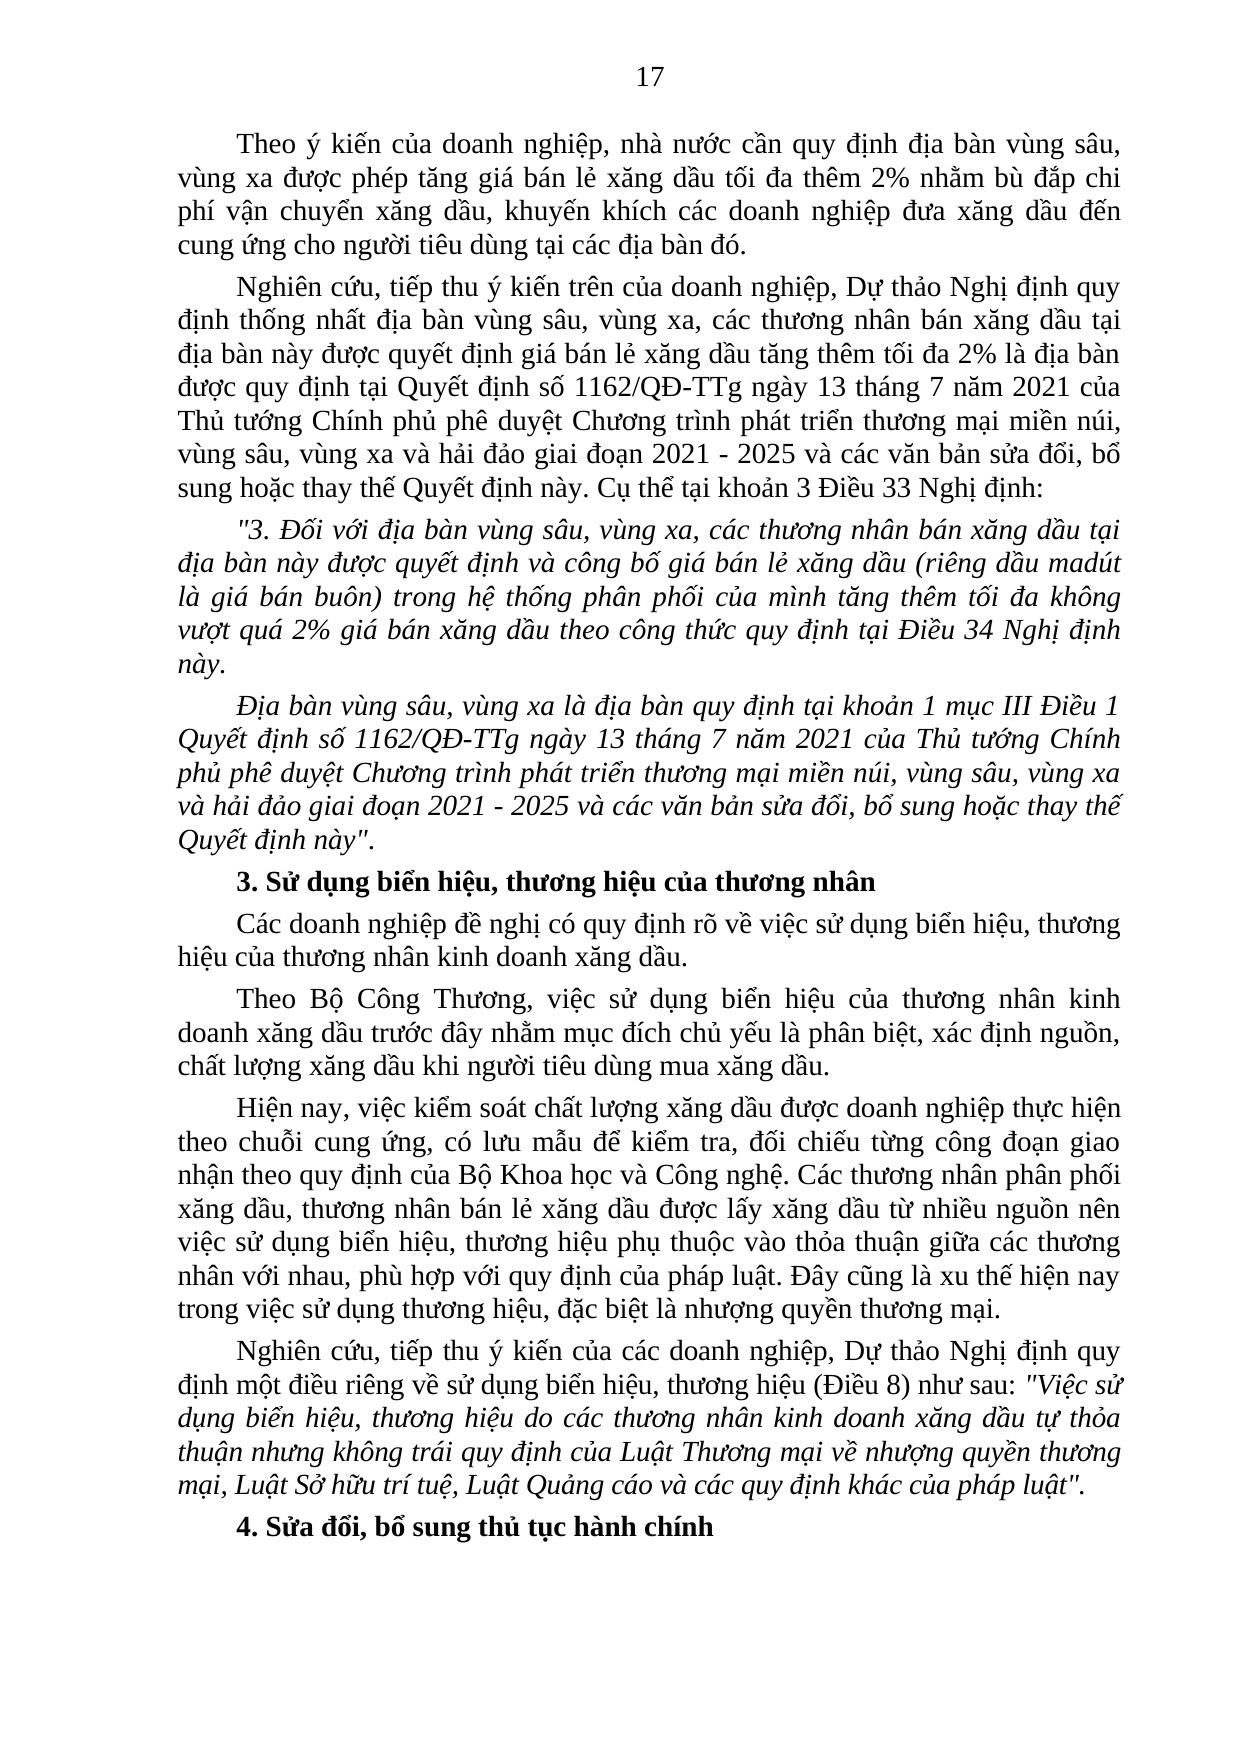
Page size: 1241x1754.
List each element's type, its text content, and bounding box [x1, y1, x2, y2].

text "3. Đối với địa bàn vùng sâu, vùng xa, các thương nhân bán xăng dầu tại địa bàn này được quyết định và công bố giá bán lẻ xăng dầu (riêng dầu madút là giá bán buôn) trong hệ thống phân phối của mình tăng thêm tối đa không vượt quá 2% giá bán xăng dầu theo công thức quy định tại Điều 34 Nghị định này. [177, 512, 1122, 679]
text Nghiên cứu, tiếp thu ý kiến của các doanh nghiệp, Dự thảo Nghị định quy định một điều riêng về sử dụng biển hiệu, thương hiệu (Điều 8) như sau: "Việc sử dụng biển hiệu, thương hiệu do các thương nhân kinh doanh xăng dầu tự thỏa thuận nhưng không trái quy định của Luật Thương mại về nhượng quyền thương mại, Luật Sở hữu trí tuệ, Luật Quảng cáo và các quy định khác của pháp luật". [177, 1333, 1122, 1501]
text Nghiên cứu, tiếp thu ý kiến trên của doanh nghiệp, Dự thảo Nghị định quy định thống nhất địa bàn vùng sâu, vùng xa, các thương nhân bán xăng dầu tại địa bàn này được quyết định giá bán lẻ xăng dầu tăng thêm tối đa 2% là địa bàn được quy định tại Quyết định số 1162/QĐ-TTg ngày 13 tháng 7 năm 2021 của Thủ tướng Chính phủ phê duyệt Chương trình phát triển thương mại miền núi, vùng sâu, vùng xa và hải đảo giai đoạn 2021 - 2025 và các văn bản sửa đổi, bổ sung hoặc thay thế Quyết định này. Cụ thể tại khoản 3 Điều 33 Nghị định: [177, 269, 1122, 503]
text 3. Sử dụng biển hiệu, thương hiệu của thương nhân [177, 864, 1122, 897]
text 4. Sửa đổi, bổ sung thủ tục hành chính [177, 1509, 1122, 1543]
text Địa bàn vùng sâu, vùng xa là địa bàn quy định tại khoản 1 mục III Điều 1 Quyết định số 1162/QĐ-TTg ngày 13 tháng 7 năm 2021 của Thủ tướng Chính phủ phê duyệt Chương trình phát triển thương mại miền núi, vùng sâu, vùng xa và hải đảo giai đoạn 2021 - 2025 và các văn bản sửa đổi, bổ sung hoặc thay thế Quyết định này". [177, 688, 1122, 856]
text Hiện nay, việc kiểm soát chất lượng xăng dầu được doanh nghiệp thực hiện theo chuỗi cung ứng, có lưu mẫu để kiểm tra, đối chiếu từng công đoạn giao nhận theo quy định của Bộ Khoa học và Công nghệ. Các thương nhân phân phối xăng dầu, thương nhân bán lẻ xăng dầu được lấy xăng dầu từ nhiều nguồn nên việc sử dụng biển hiệu, thương hiệu phụ thuộc vào thỏa thuận giữa các thương nhân với nhau, phù hợp với quy định của pháp luật. Đây cũng là xu thế hiện nay trong việc sử dụng thương hiệu, đặc biệt là nhượng quyền thương mại. [177, 1090, 1122, 1325]
text Theo Bộ Công Thương, việc sử dụng biển hiệu của thương nhân kinh doanh xăng dầu trước đây nhằm mục đích chủ yếu là phân biệt, xác định nguồn, chất lượng xăng dầu khi người tiêu dùng mua xăng dầu. [177, 981, 1122, 1082]
text Các doanh nghiệp đề nghị có quy định rõ về việc sử dụng biển hiệu, thương hiệu của thương nhân kinh doanh xăng dầu. [177, 906, 1122, 973]
text Theo ý kiến của doanh nghiệp, nhà nước cần quy định địa bàn vùng sâu, vùng xa được phép tăng giá bán lẻ xăng dầu tối đa thêm 2% nhằm bù đắp chi phí vận chuyển xăng dầu, khuyến khích các doanh nghiệp đưa xăng dầu đến cung ứng cho người tiêu dùng tại các địa bàn đó. [177, 126, 1122, 260]
